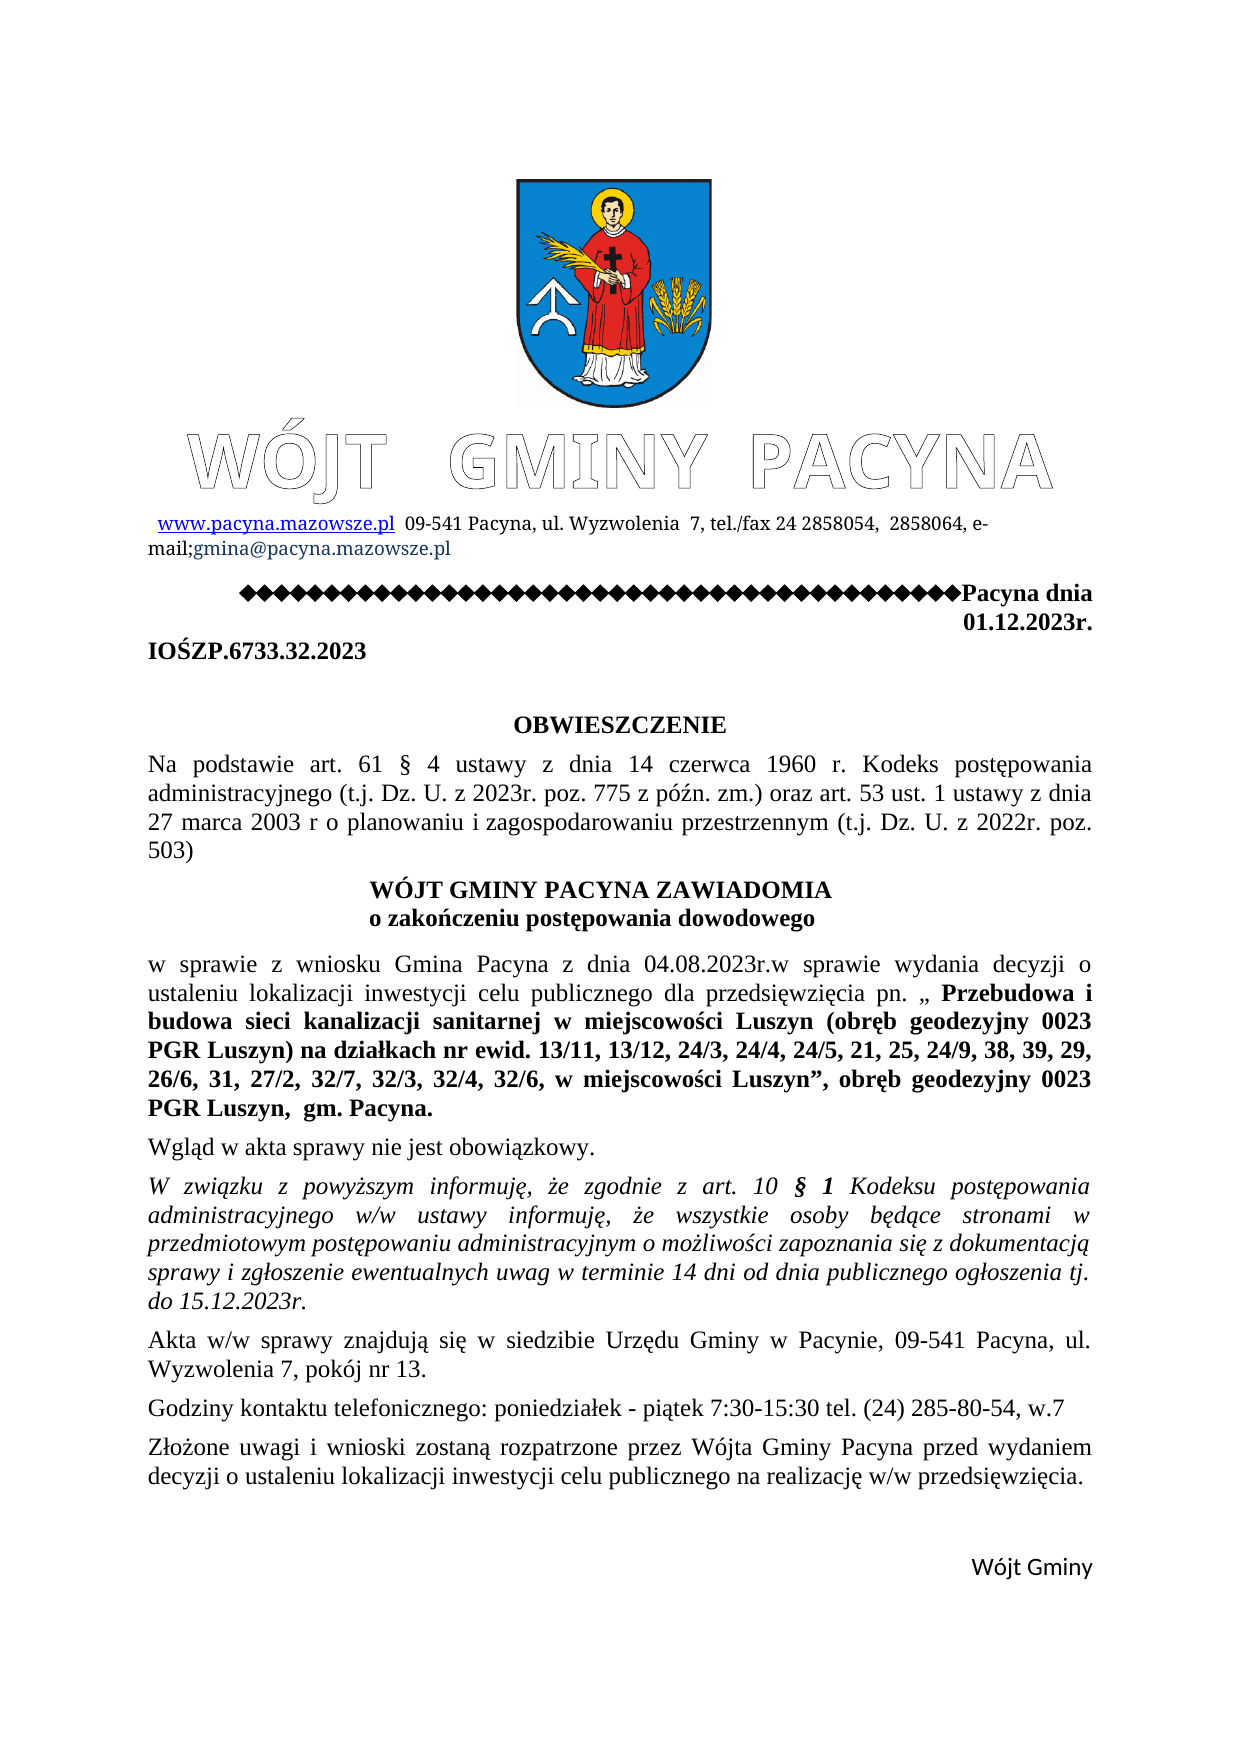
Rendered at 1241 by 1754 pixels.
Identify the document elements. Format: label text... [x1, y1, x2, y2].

title OBWIESZCZENIE [148, 710, 1093, 739]
picture [516, 179, 712, 408]
text w sprawie z wniosku Gmina Pacyna z dnia 04.08.2023r.w sprawie wydania decyzji o ustaleniu lokalizacji inwestycji celu publicznego dla przedsięwzięcia pn. „ Przebudowa i budowa sieci kanalizacji sanitarnej w miejscowości Luszyn (obręb geodezyjny 0023 PGR Luszyn) na działkach nr ewid. 13/11, 13/12, 24/3, 24/4, 24/5, 21, 25, 24/9, 38, 39, 29, 26/6, 31, 27/2, 32/7, 32/3, 32/4, 32/6, w miejscowości Luszyn”, obręb geodezyjny 0023 PGR Luszyn, gm. Pacyna. [148, 949, 1093, 1121]
text Wójt Gminy [148, 1551, 1093, 1582]
text W związku z powyższym informuję, że zgodnie z art. 10 § 1 Kodeksu postępowania administracyjnego w/w ustawy informuję, że wszystkie osoby będące stronami w przedmiotowym postępowaniu administracyjnym o możliwości zapoznania się z dokumentacją sprawy i zgłoszenie ewentualnych uwag w terminie 14 dni od dnia publicznego ogłoszenia tj. do 15.12.2023r. [148, 1171, 1093, 1315]
text Złożone uwagi i wnioski zostaną rozpatrzone przez Wójta Gminy Pacyna przed wydaniem decyzji o ustaleniu lokalizacji inwestycji celu publicznego na realizację w/w przedsięwzięcia. [148, 1432, 1093, 1490]
text Wgląd w akta sprawy nie jest obowiązkowy. [148, 1132, 1093, 1161]
text Godziny kontaktu telefonicznego: poniedziałek - piątek 7:30-15:30 tel. (24) 285-80-54, w.7 [148, 1393, 1093, 1422]
text Na podstawie art. 61 § 4 ustawy z dnia 14 czerwca 1960 r. Kodeks postępowania administracyjnego (t.j. Dz. U. z 2023r. poz. 775 z późn. zm.) oraz art. 53 ust. 1 ustawy z dnia 27 marca 2003 r o planowaniu i zagospodarowaniu przestrzennym (t.j. Dz. U. z 2022r. poz. 503) [148, 749, 1093, 864]
text www.pacyna.mazowsze.pl 09-541 Pacyna, ul. Wyzwolenia 7, tel./fax 24 2858054, 2858064, e-mail;gmina@pacyna.mazowsze.pl [148, 510, 1093, 561]
title Pacyna dnia 01.12.2023r. [148, 578, 1093, 636]
title WÓJT GMINY PACYNA [148, 408, 1093, 510]
text Akta w/w sprawy znajdują się w siedzibie Urzędu Gminy w Pacynie, 09-541 Pacyna, ul. Wyzwolenia 7, pokój nr 13. [148, 1325, 1093, 1383]
text WÓJT GMINY PACYNA ZAWIADOMIA [295, 875, 1093, 903]
title IOŚZP.6733.32.2023 [148, 636, 1093, 665]
text o zakończeniu postępowania dowodowego [295, 903, 1093, 932]
